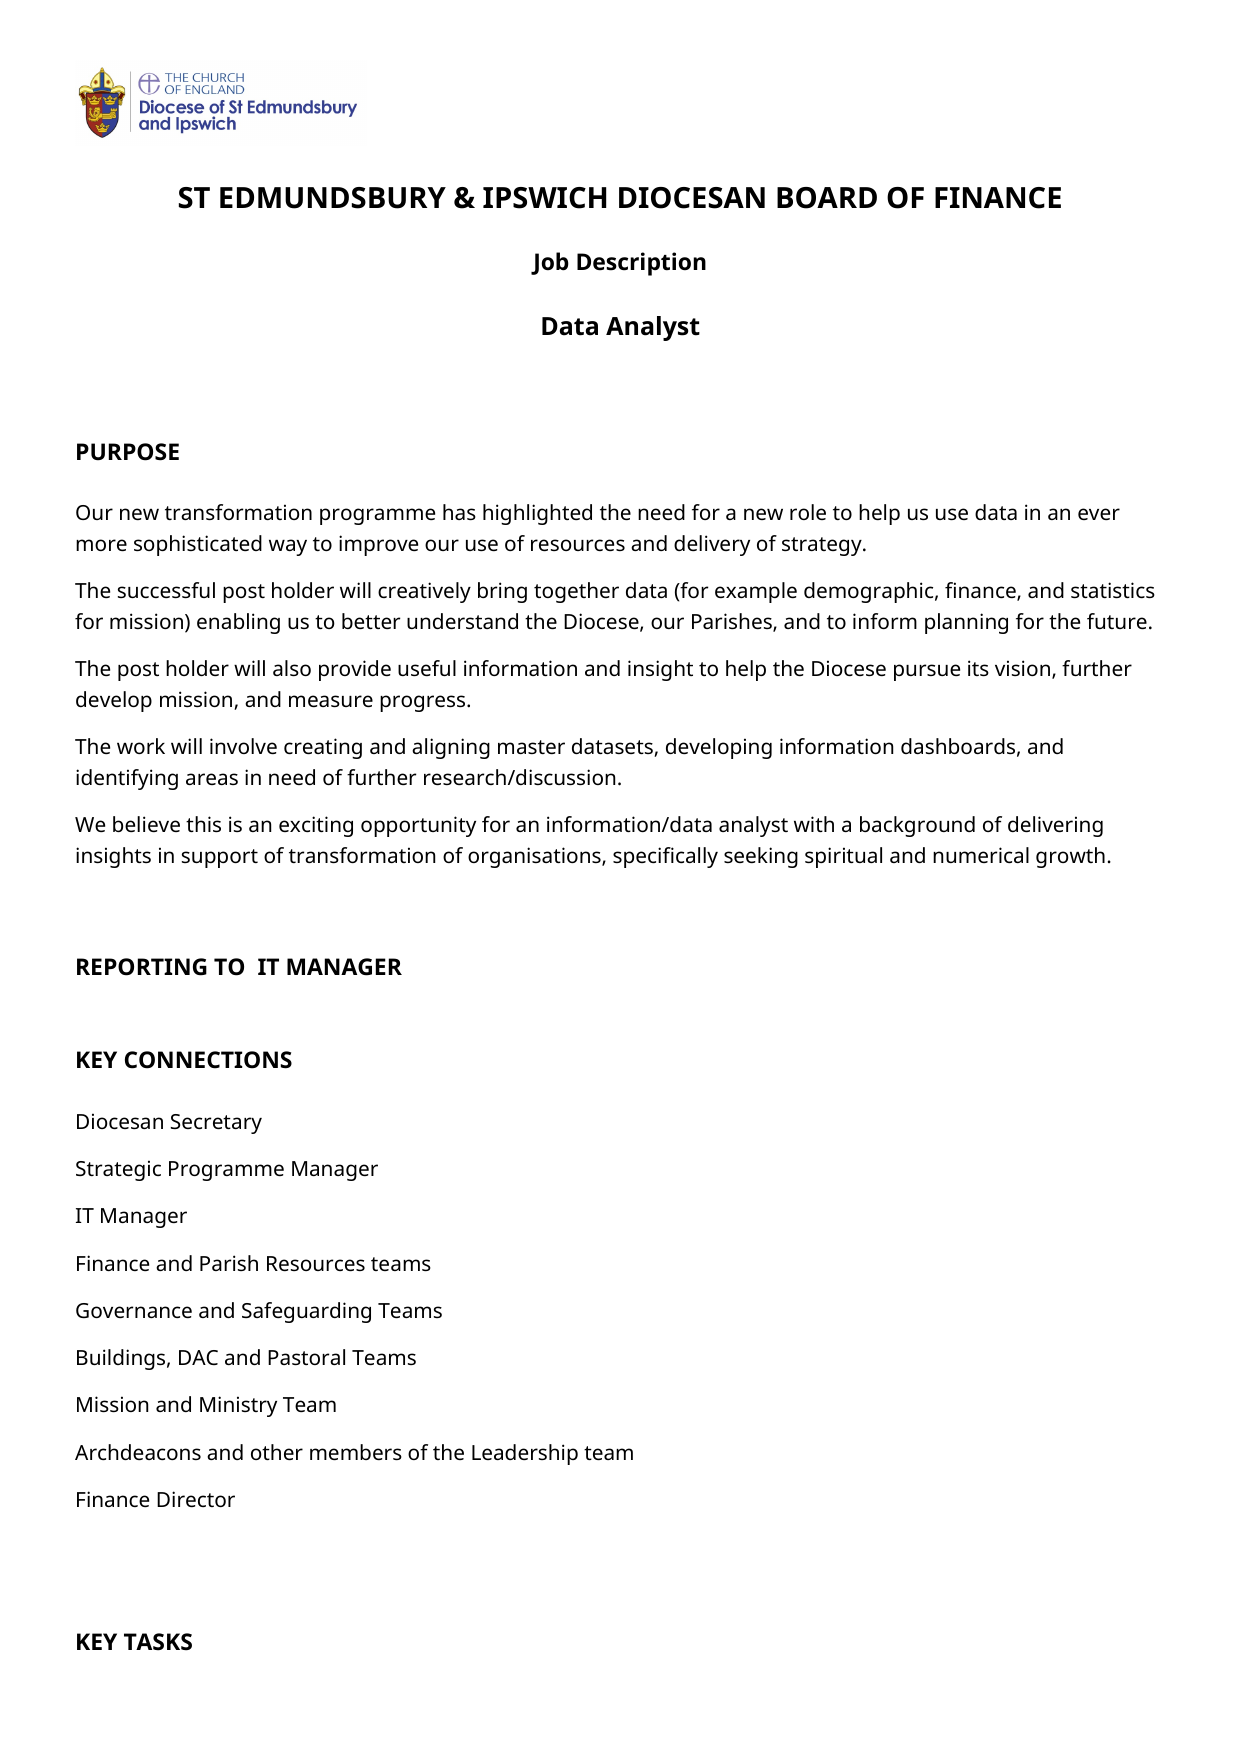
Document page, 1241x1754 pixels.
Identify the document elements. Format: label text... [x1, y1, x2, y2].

text PURPOSE [75, 436, 1165, 467]
text We believe this is an exciting opportunity for an information/data analyst with a background of delivering insights in support of transformation of organisations, specifically seeking spiritual and numerical growth. [75, 810, 1165, 869]
text Our new transformation programme has highlighted the need for a new role to help us use data in an ever more sophisticated way to improve our use of resources and delivery of strategy. [75, 498, 1165, 558]
text ST EDMUNDSBURY & IPSWICH DIOCESAN BOARD OF FINANCE [75, 177, 1165, 217]
text Finance and Parish Resources teams [75, 1249, 1165, 1277]
text KEY CONNECTIONS [75, 1044, 1165, 1076]
text REPORTING TO IT MANAGER [75, 951, 1165, 982]
text The successful post holder will creatively bring together data (for example demographic, finance, and statistics for mission) enabling us to better understand the Diocese, our Parishes, and to inform planning for the future. [75, 576, 1165, 636]
text IT Manager [75, 1201, 1165, 1230]
text Strategic Programme Manager [75, 1154, 1165, 1183]
picture [75, 60, 368, 146]
text Finance Director [75, 1485, 1165, 1514]
text The work will involve creating and aligning master datasets, developing information dashboards, and identifying areas in need of further research/discussion. [75, 732, 1165, 791]
text Job Description [75, 246, 1165, 277]
text The post holder will also provide useful information and insight to help the Diocese pursue its vision, further develop mission, and measure progress. [75, 654, 1165, 713]
text Archdeacons and other members of the Leadership team [75, 1438, 1165, 1466]
text KEY TASKS [75, 1626, 1165, 1657]
text Buildings, DAC and Pastoral Teams [75, 1343, 1165, 1372]
text Diocesan Secretary [75, 1107, 1165, 1135]
text Mission and Ministry Team [75, 1391, 1165, 1419]
text Data Analyst [75, 308, 1165, 342]
text Governance and Safeguarding Teams [75, 1296, 1165, 1324]
